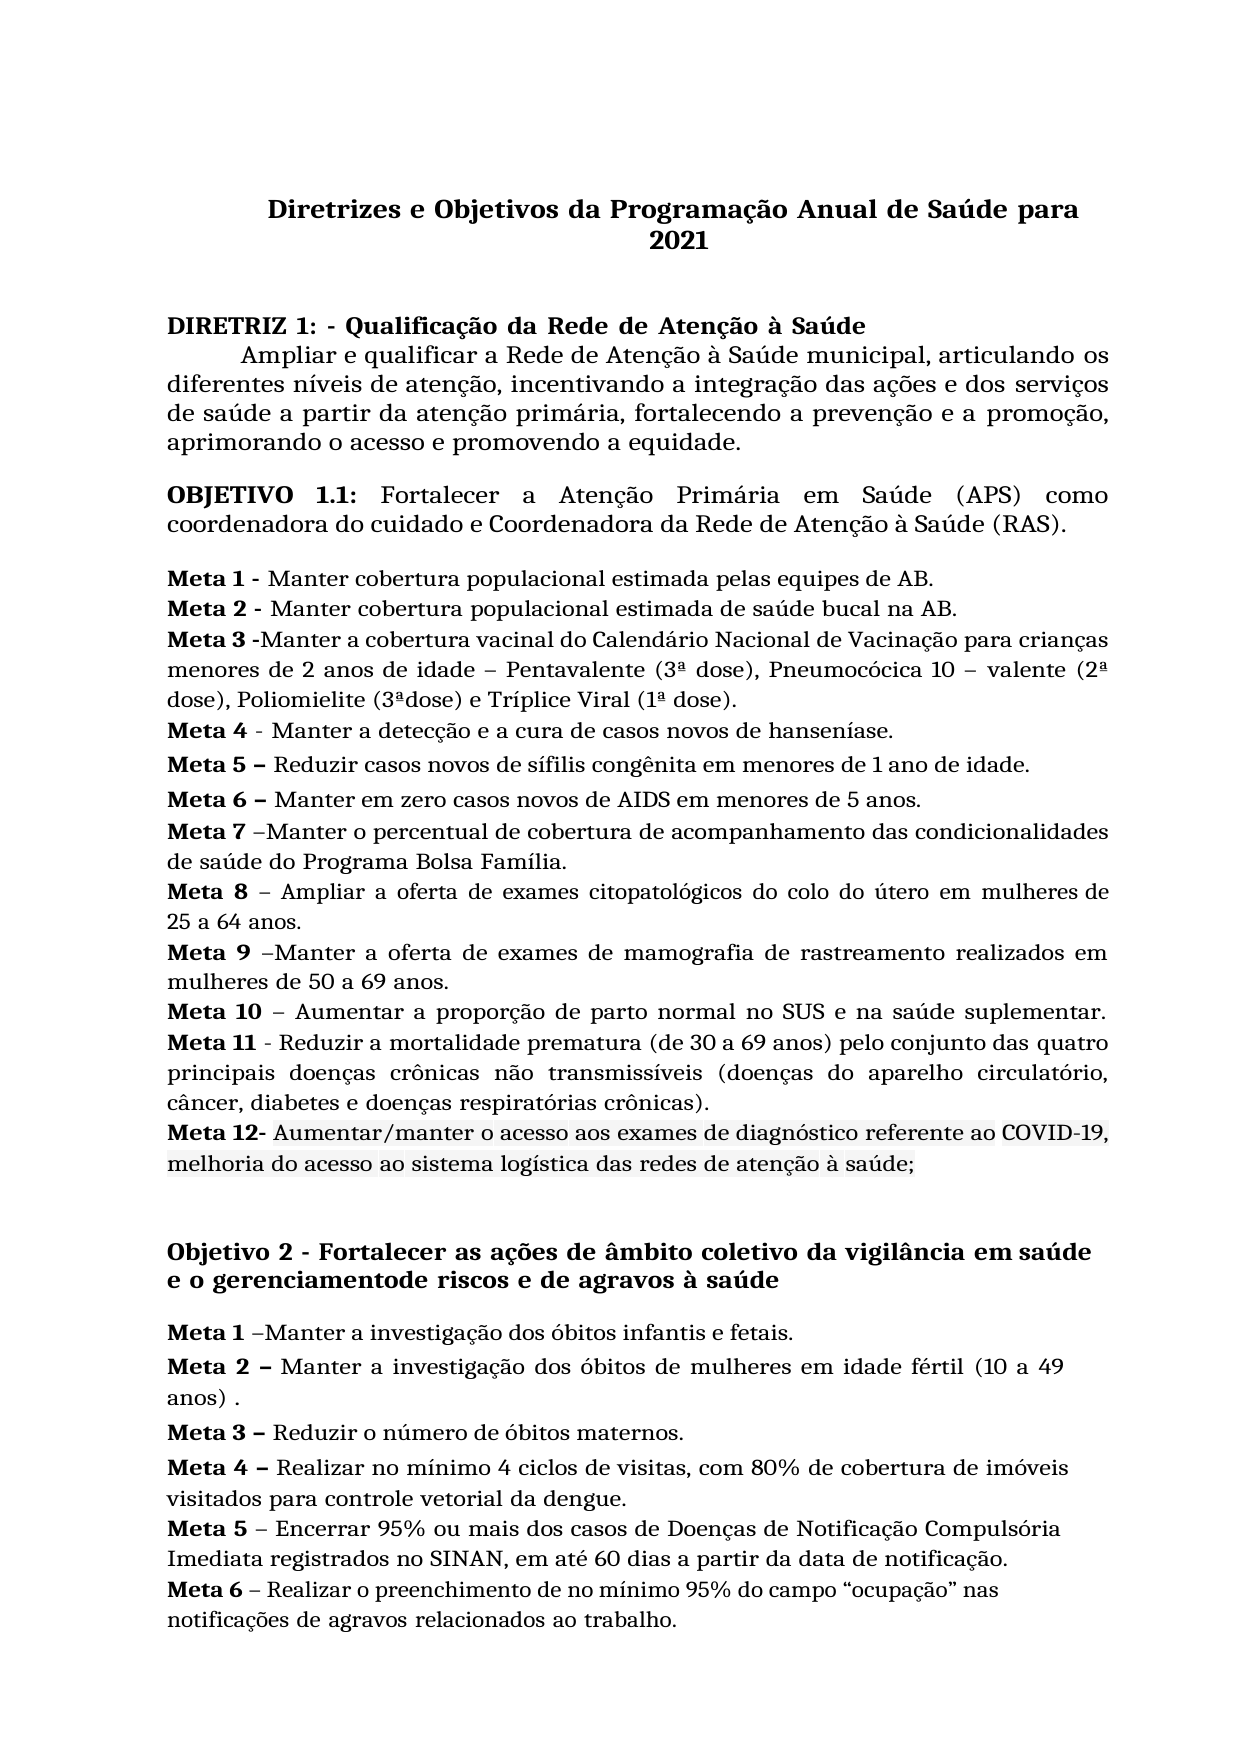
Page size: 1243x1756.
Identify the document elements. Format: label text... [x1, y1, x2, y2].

text Meta 12- Aumentar/manter o acesso aos exames de diagnóstico referente ao COVID-19, melhoria do acesso ao sistema logística das redes de atenção à saúde; [167, 1120, 1109, 1177]
text Meta 5 – Reduzir casos novos de sífilis congênita em menores de 1 ano de idade. [167, 748, 1120, 779]
text Meta 2 - Manter cobertura populacional estimada de saúde bucal na AB. [167, 596, 1120, 623]
text Diretrizes e Objetivos da Programação Anual de Saúde para 2021 [267, 194, 1120, 256]
text Meta 9 –Manter a oferta de exames de mamografia de rastreamento realizados em mulheres de 50 a 69 anos. [167, 939, 1109, 995]
text Meta 4 - Manter a detecção e a cura de casos novos de hanseníase. [167, 717, 1120, 744]
subtitle Objetivo 2 - Fortalecer as ações de âmbito coletivo da vigilância em saúde e o gerenciamentode riscos e de agravos à saúde [167, 1237, 1107, 1295]
text Ampliar e qualificar a Rede de Atenção à Saúde municipal, articulando os diferentes níveis de atenção, incentivando a integração das ações e dos serviços de saúde a partir da atenção primária, fortalecendo a prevenção e a promoção, aprimorando o acesso e promovendo a equidade. [167, 341, 1109, 456]
text Meta 6 – Realizar o preenchimento de no mínimo 95% do campo “ocupação” nas notificações de agravos relacionados ao trabalho. [167, 1576, 1120, 1633]
text Meta 10 – Aumentar a proporção de parto normal no SUS e na saúde suplementar. Meta 11 - Reduzir a mortalidade prematura (de 30 a 69 anos) pelo conjunto das quatro principais doenças crônicas não transmissíveis (doenças do aparelho circulatório, câncer, diabetes e doenças respiratórias crônicas). [167, 999, 1108, 1116]
text Meta 2 – Manter a investigação dos óbitos de mulheres em idade fértil (10 a 49 anos) . [167, 1350, 1120, 1411]
text Meta 3 – Reduzir o número de óbitos maternos. [167, 1415, 1120, 1447]
text Meta 7 –Manter o percentual de cobertura de acompanhamento das condicionalidades de saúde do Programa Bolsa Família. [167, 819, 1109, 875]
text Meta 1 –Manter a investigação dos óbitos infantis e fetais. [167, 1319, 1120, 1346]
subtitle DIRETRIZ 1: - Qualificação da Rede de Atenção à Saúde [167, 312, 1120, 341]
text Meta 4 – Realizar no mínimo 4 ciclos de visitas, com 80% de cobertura de imóveis visitados para controle vetorial da dengue. [167, 1451, 1120, 1512]
text Meta 6 – Manter em zero casos novos de AIDS em menores de 5 anos. [167, 783, 1120, 814]
text Meta 8 – Ampliar a oferta de exames citopatológicos do colo do útero em mulheres de 25 a 64 anos. [167, 879, 1109, 935]
text Meta 3 -Manter a cobertura vacinal do Calendário Nacional de Vacinação para crianças menores de 2 anos de idade – Pentavalente (3ª dose), Pneumocócica 10 – valente (2ª dose), Poliomielite (3ªdose) e Tríplice Viral (1ª dose). [167, 627, 1109, 713]
text Meta 5 – Encerrar 95% ou mais dos casos de Doenças de Notificação Compulsória Imediata registrados no SINAN, em até 60 dias a partir da data de notificação. [167, 1516, 1120, 1573]
text Meta 1 - Manter cobertura populacional estimada pelas equipes de AB. [167, 566, 1120, 592]
text OBJETIVO 1.1: Fortalecer a Atenção Primária em Saúde (APS) como coordenadora do cuidado e Coordenadora da Rede de Atenção à Saúde (RAS). [167, 481, 1109, 538]
